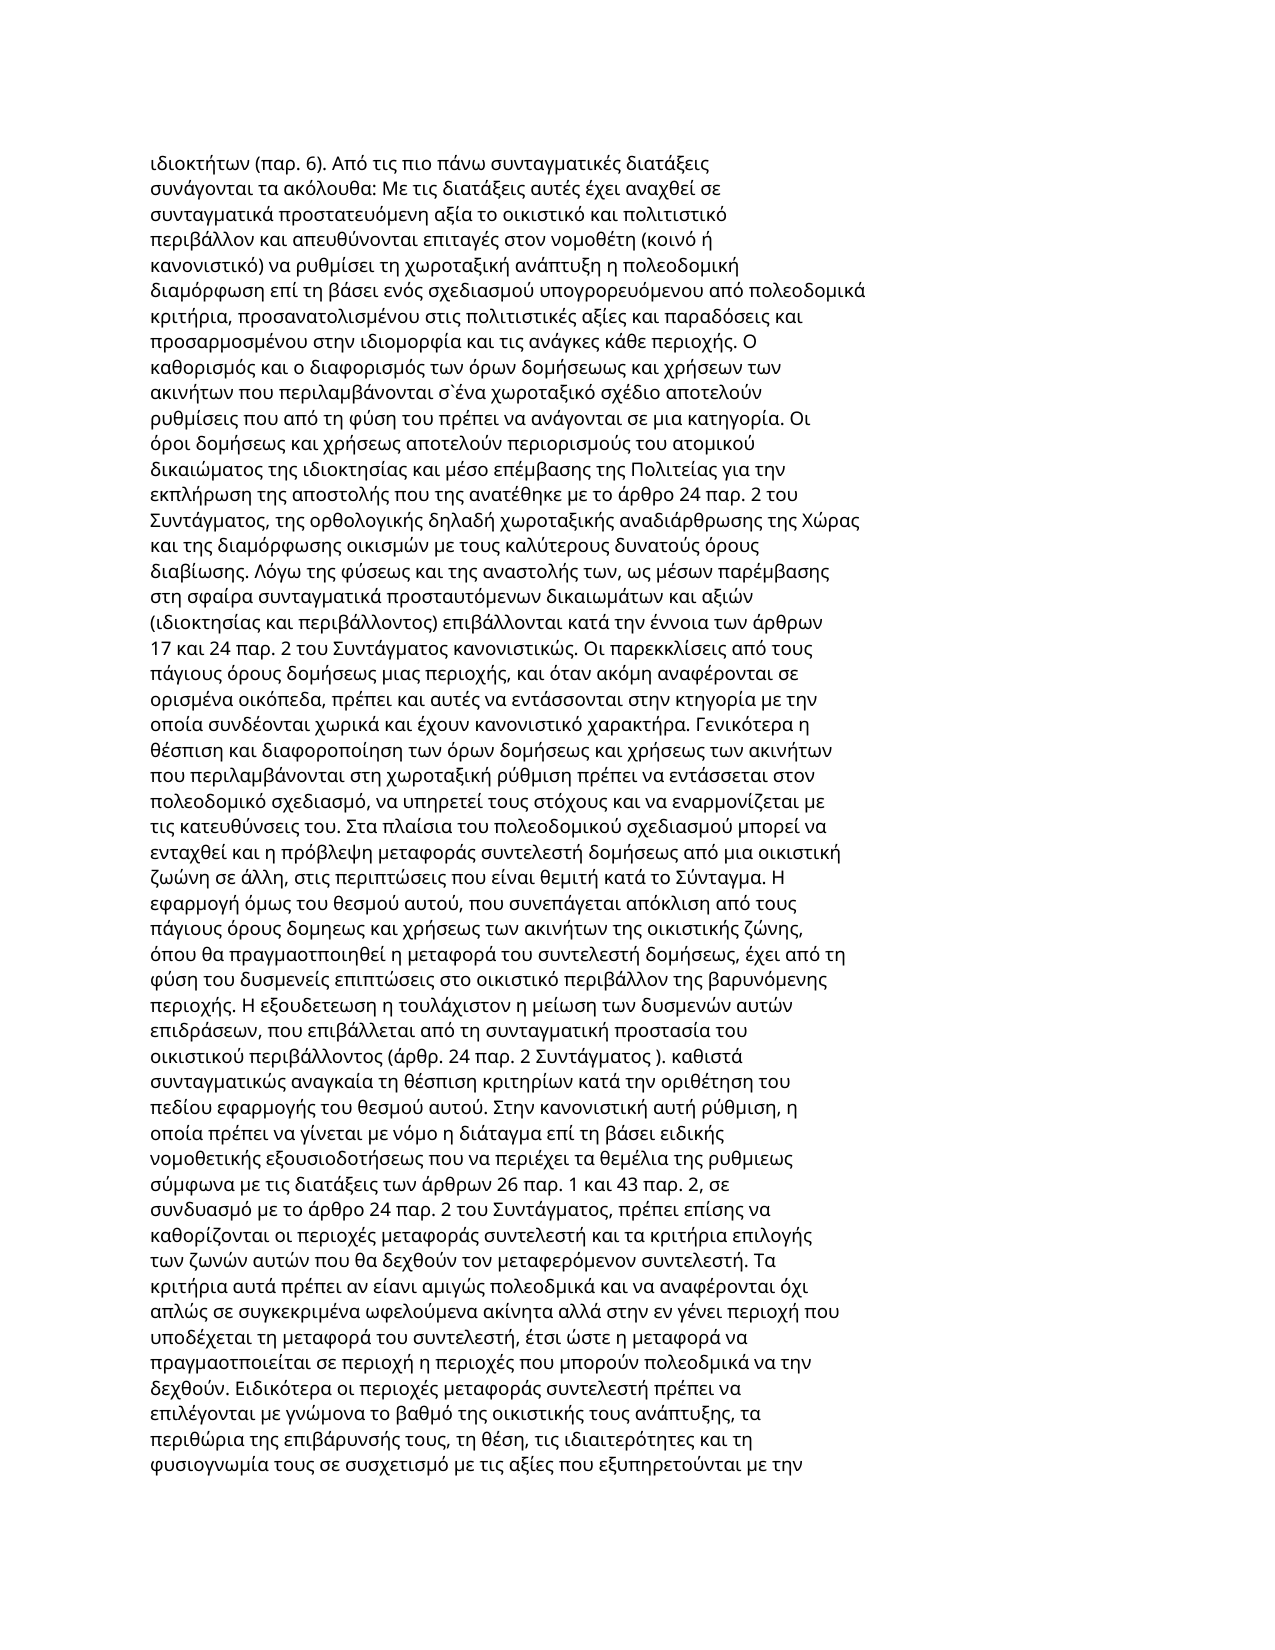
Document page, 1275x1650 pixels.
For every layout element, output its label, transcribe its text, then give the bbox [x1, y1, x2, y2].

text συνταγματικώς αναγκαία τη θέσπιση κριτηρίων κατά την οριθέτηση του [150, 1069, 1125, 1094]
text καθορίζονται οι περιοχές μεταφοράς συντελεστή και τα κριτήρια επιλογής [150, 1222, 1125, 1247]
text όροι δομήσεως και χρήσεως αποτελούν περιορισμούς του ατομικού [150, 431, 1125, 456]
text πολεοδομικό σχεδιασμό, να υπηρετεί τους στόχους και να εναρμονίζεται με [150, 788, 1125, 813]
text καθορισμός και ο διαφορισμός των όρων δομήσεωως και χρήσεων των [150, 354, 1125, 380]
text πραγμαοτποιείται σε περιοχή η περιοχές που μπορούν πολεοδμικά να την [150, 1349, 1125, 1375]
text όπου θα πραγμαοτποιηθεί η μεταφορά του συντελεστή δομήσεως, έχει από τη [150, 941, 1125, 967]
text ρυθμίσεις που από τη φύση του πρέπει να ανάγονται σε μια κατηγορία. Οι [150, 405, 1125, 431]
text τις κατευθύνσεις του. Στα πλαίσια του πολεοδομικού σχεδιασμού μπορεί να [150, 813, 1125, 839]
text ζωώνη σε άλλη, στις περιπτώσεις που είναι θεμιτή κατά το Σύνταγμα. Η [150, 864, 1125, 890]
text πάγιους όρους δομήσεως μιας περιοχής, και όταν ακόμη αναφέρονται σε [150, 660, 1125, 686]
text ακινήτων που περιλαμβάνονται σ`ένα χωροταξικό σχέδιο αποτελούν [150, 380, 1125, 405]
text εκπλήρωση της αποστολής που της ανατέθηκε με το άρθρο 24 παρ. 2 του [150, 482, 1125, 507]
text δικαιώματος της ιδιοκτησίας και μέσο επέμβασης της Πολιτείας για την [150, 456, 1125, 482]
text και της διαμόρφωσης οικισμών με τους καλύτερους δυνατούς όρους [150, 533, 1125, 558]
text των ζωνών αυτών που θα δεχθούν τον μεταφερόμενον συντελεστή. Τα [150, 1247, 1125, 1273]
text ενταχθεί και η πρόβλεψη μεταφοράς συντελεστή δομήσεως από μια οικιστική [150, 839, 1125, 864]
text που περιλαμβάνονται στη χωροταξική ρύθμιση πρέπει να εντάσσεται στον [150, 762, 1125, 788]
text Συντάγματος, της ορθολογικής δηλαδή χωροταξικής αναδιάρθρωσης της Χώρας [150, 507, 1125, 533]
text περιθώρια της επιβάρυνσής τους, τη θέση, τις ιδιαιτερότητες και τη [150, 1426, 1125, 1452]
text δεχθούν. Ειδικότερα οι περιοχές μεταφοράς συντελεστή πρέπει να [150, 1375, 1125, 1401]
text ιδιοκτήτων (παρ. 6). Από τις πιο πάνω συνταγματικές διατάξεις [150, 150, 1125, 176]
text διαβίωσης. Λόγω της φύσεως και της αναστολής των, ως μέσων παρέμβασης [150, 558, 1125, 584]
text εφαρμογή όμως του θεσμού αυτού, που συνεπάγεται απόκλιση από τους [150, 890, 1125, 916]
text συνταγματικά προστατευόμενη αξία το οικιστικό και πολιτιστικό [150, 201, 1125, 227]
text ορισμένα οικόπεδα, πρέπει και αυτές να εντάσσονται στην κτηγορία με την [150, 686, 1125, 711]
text απλώς σε συγκεκριμένα ωφελούμενα ακίνητα αλλά στην εν γένει περιοχή που [150, 1298, 1125, 1324]
text κριτήρια, προσανατολισμένου στις πολιτιστικές αξίες και παραδόσεις και [150, 303, 1125, 329]
text επιδράσεων, που επιβάλλεται από τη συνταγματική προστασία του [150, 1018, 1125, 1043]
text 17 και 24 παρ. 2 του Συντάγματος κανονιστικώς. Οι παρεκκλίσεις από τους [150, 635, 1125, 660]
text νομοθετικής εξουσιοδοτήσεως που να περιέχει τα θεμέλια της ρυθμιεως [150, 1145, 1125, 1171]
text σύμφωνα με τις διατάξεις των άρθρων 26 παρ. 1 και 43 παρ. 2, σε [150, 1171, 1125, 1196]
text κανονιστικό) να ρυθμίσει τη χωροταξική ανάπτυξη η πολεοδομική [150, 252, 1125, 278]
text προσαρμοσμένου στην ιδιομορφία και τις ανάγκες κάθε περιοχής. Ο [150, 329, 1125, 354]
text φυσιογνωμία τους σε συσχετισμό με τις αξίες που εξυπηρετούνται με την [150, 1452, 1125, 1477]
text οποία συνδέονται χωρικά και έχουν κανονιστικό χαρακτήρα. Γενικότερα η [150, 711, 1125, 737]
text φύση του δυσμενείς επιπτώσεις στο οικιστικό περιβάλλον της βαρυνόμενης [150, 967, 1125, 992]
text συνδυασμό με το άρθρο 24 παρ. 2 του Συντάγματος, πρέπει επίσης να [150, 1196, 1125, 1222]
text επιλέγονται με γνώμονα το βαθμό της οικιστικής τους ανάπτυξης, τα [150, 1401, 1125, 1426]
text οικιστικού περιβάλλοντος (άρθρ. 24 παρ. 2 Συντάγματος ). καθιστά [150, 1043, 1125, 1069]
text πάγιους όρους δομηεως και χρήσεως των ακινήτων της οικιστικής ζώνης, [150, 916, 1125, 941]
text υποδέχεται τη μεταφορά του συντελεστή, έτσι ώστε η μεταφορά να [150, 1324, 1125, 1349]
text θέσπιση και διαφοροποίηση των όρων δομήσεως και χρήσεως των ακινήτων [150, 737, 1125, 762]
text διαμόρφωση επί τη βάσει ενός σχεδιασμού υπογρορευόμενου από πολεοδομικά [150, 278, 1125, 303]
text (ιδιοκτησίας και περιβάλλοντος) επιβάλλονται κατά την έννοια των άρθρων [150, 609, 1125, 635]
text συνάγονται τα ακόλουθα: Με τις διατάξεις αυτές έχει αναχθεί σε [150, 176, 1125, 201]
text περιοχής. Η εξουδετεωση η τουλάχιστον η μείωση των δυσμενών αυτών [150, 992, 1125, 1018]
text στη σφαίρα συνταγματικά προσταυτόμενων δικαιωμάτων και αξιών [150, 584, 1125, 609]
text περιβάλλον και απευθύνονται επιταγές στον νομοθέτη (κοινό ή [150, 227, 1125, 252]
text πεδίου εφαρμογής του θεσμού αυτού. Στην κανονιστική αυτή ρύθμιση, η [150, 1094, 1125, 1120]
text οποία πρέπει να γίνεται με νόμο η διάταγμα επί τη βάσει ειδικής [150, 1120, 1125, 1145]
text κριτήρια αυτά πρέπει αν είανι αμιγώς πολεοδμικά και να αναφέρονται όχι [150, 1273, 1125, 1298]
